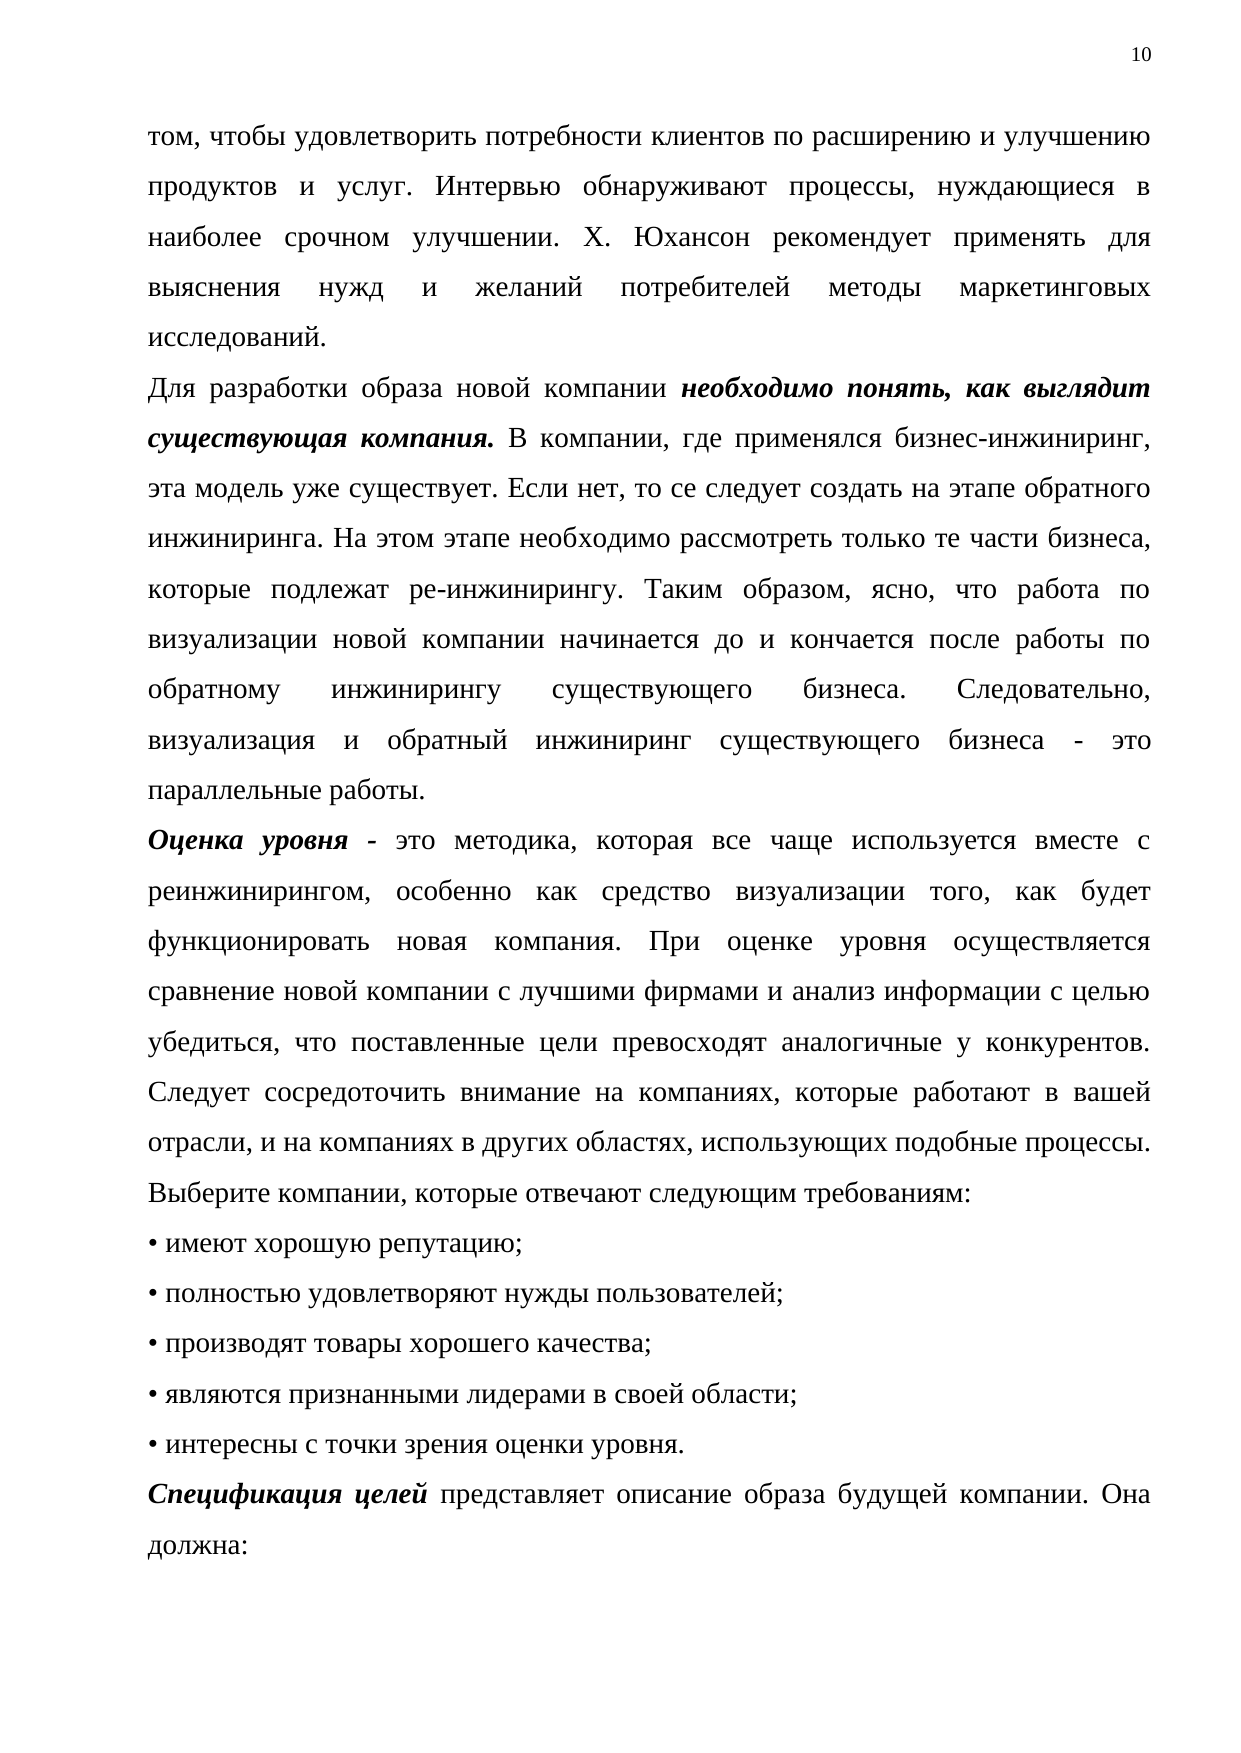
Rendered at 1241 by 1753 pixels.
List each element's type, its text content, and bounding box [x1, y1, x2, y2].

text • производят товары хорошего качества; [148, 1326, 1152, 1359]
text Оценка уровня - это методика, которая все чаще используется вместе с реинжинирингом, особенно как средство визуализации того, как будет функционировать новая компания. При оценке уровня осуществляется сравнение новой компании с лучшими фирмами и анализ информации с целью убедиться, что поставленные цели превосходят аналогичные у конкурентов. Следует сосредоточить внимание на компаниях, которые работают в вашей отрасли, и на компаниях в других областях, использующих подобные процессы. Выберите компании, которые отвечают следующим требованиям: [148, 822, 1152, 1208]
text • имеют хорошую репутацию; [148, 1225, 1152, 1258]
text Спецификация целей представляет описание образа будущей компании. Она должна: [148, 1477, 1152, 1560]
text Для разработки образа новой компании необходимо понять, как выглядит существующая компания. В компании, где применялся бизнес-инжиниринг, эта модель уже существует. Если нет, то се следует создать на этапе обратного инжиниринга. На этом этапе необходимо рассмотреть только те части бизнеса, которые подлежат ре-инжинирингу. Таким образом, ясно, что работа по визуализации новой компании начинается до и кончается после работы по обратному инжинирингу существующего бизнеса. Следовательно, визуализация и обратный инжиниринг существующего бизнеса - это параллельные работы. [148, 370, 1152, 806]
text • интересны с точки зрения оценки уровня. [148, 1426, 1152, 1460]
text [148, 118, 1152, 353]
text • являются признанными лидерами в своей области; [148, 1376, 1152, 1409]
text • полностью удовлетворяют нужды пользователей; [148, 1275, 1152, 1309]
